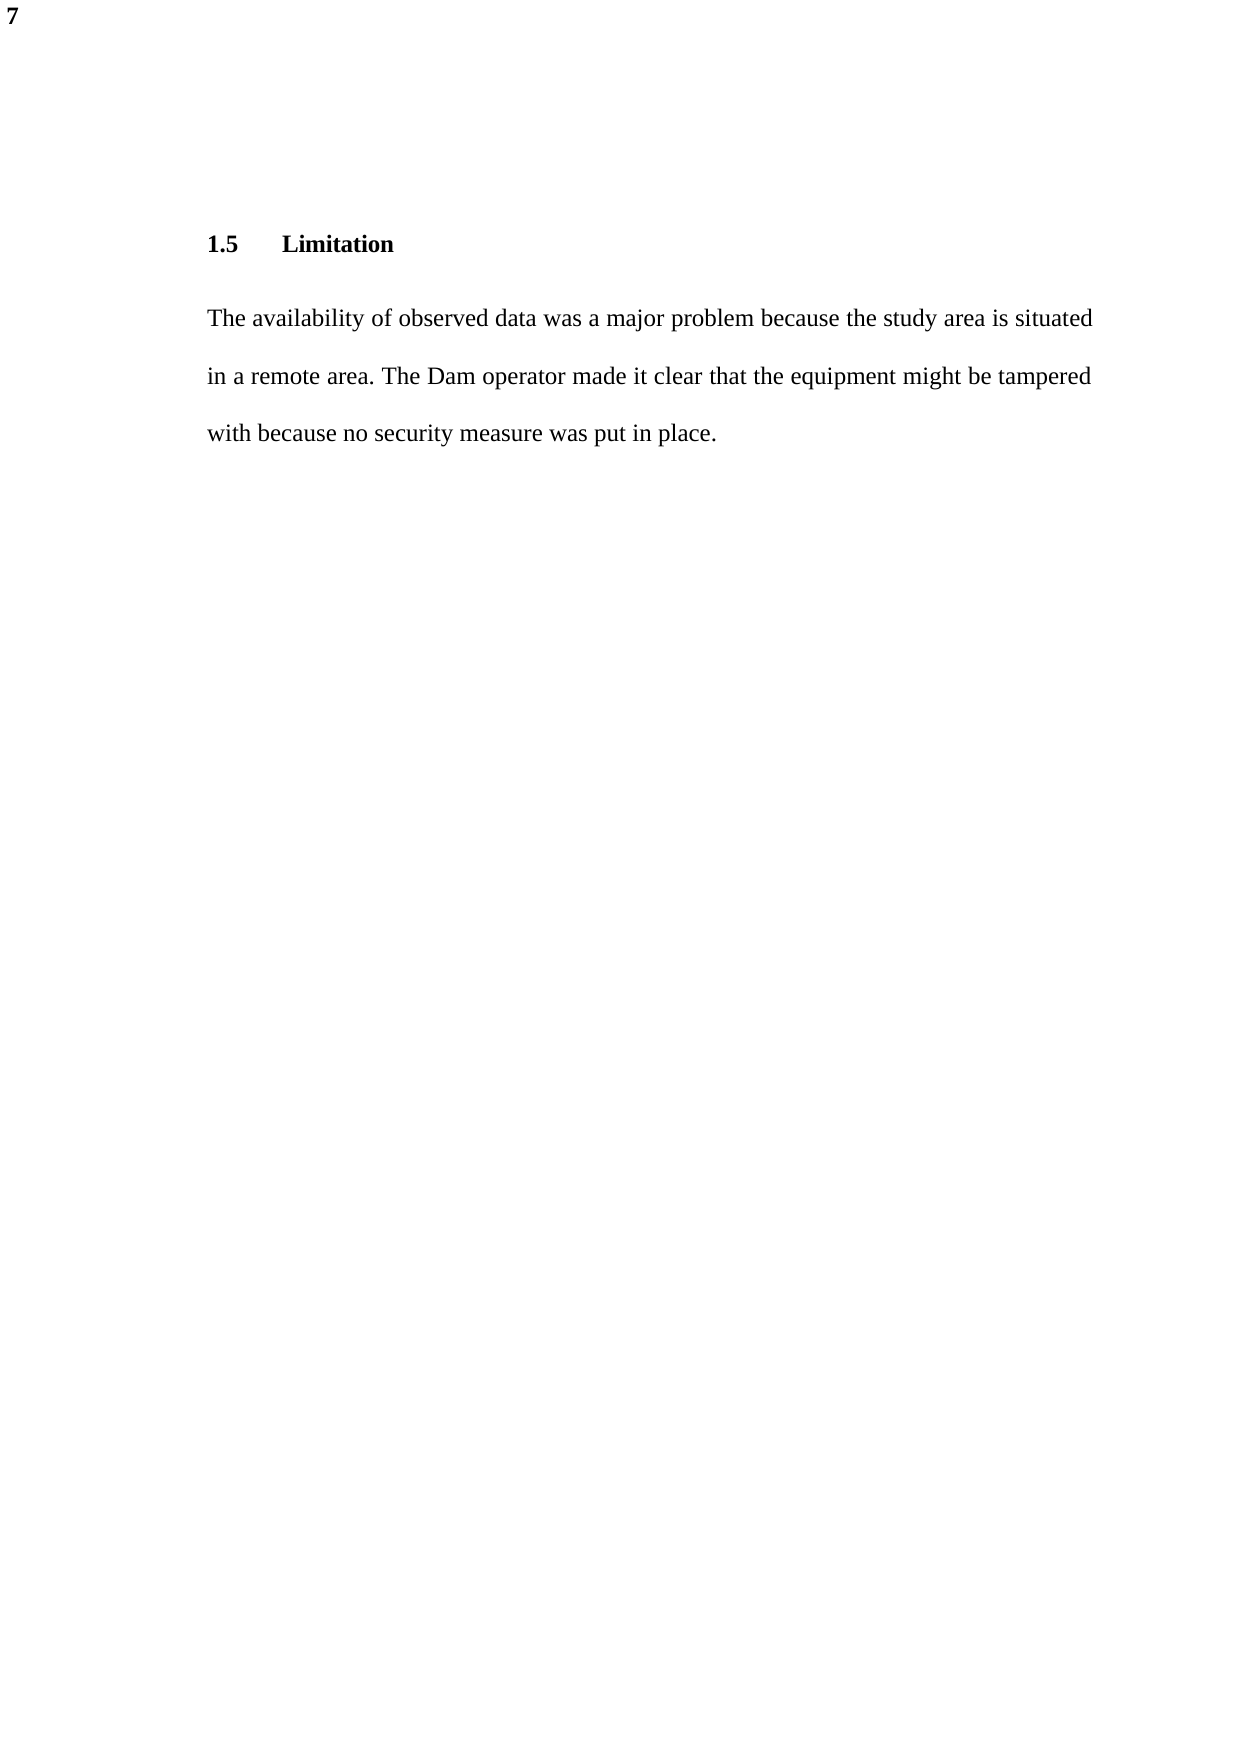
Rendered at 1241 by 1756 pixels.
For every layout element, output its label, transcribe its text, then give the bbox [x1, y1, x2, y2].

subtitle Limitation [207, 229, 1155, 258]
text The availability of observed data was a major problem because the study area is situated in a remote area. The Dam operator made it clear that the equipment might be tampered with because no security measure was put in place. [207, 303, 1093, 447]
